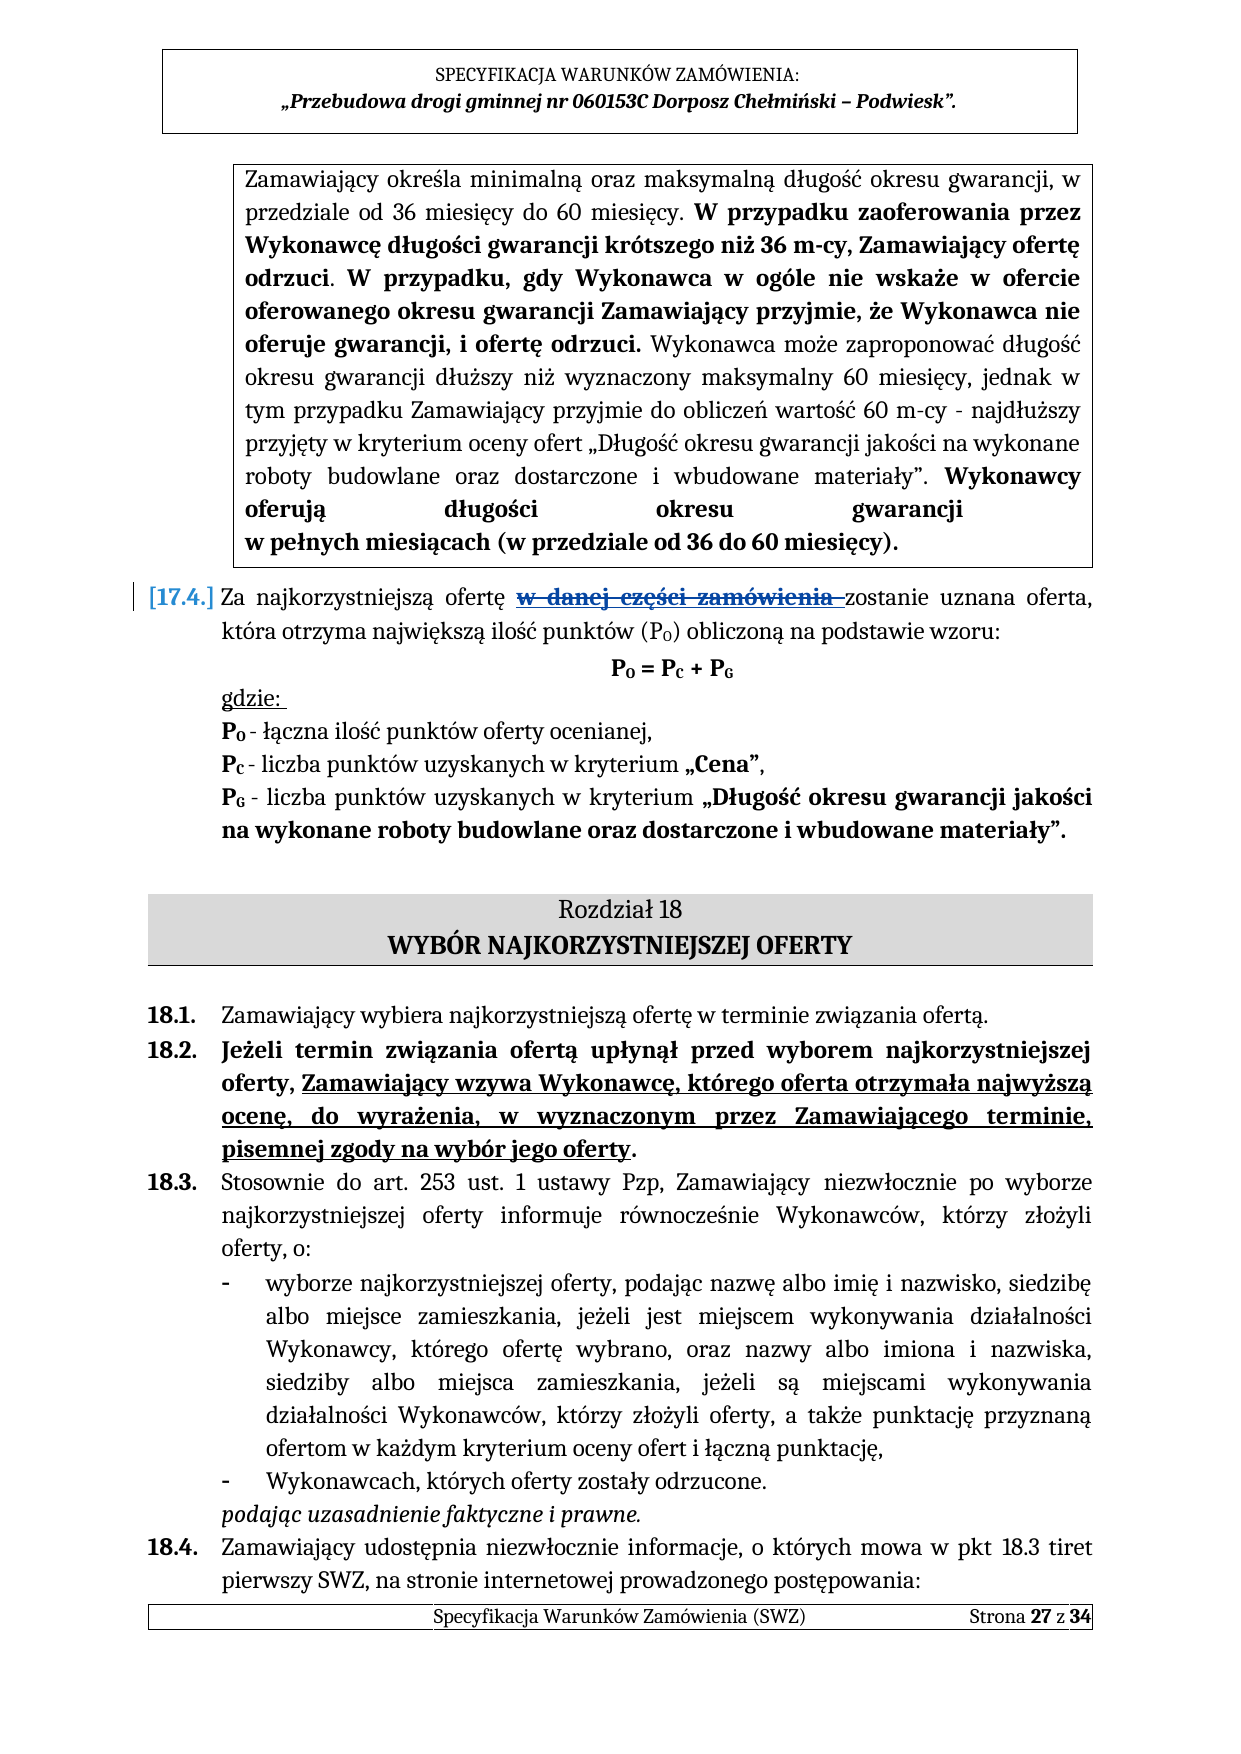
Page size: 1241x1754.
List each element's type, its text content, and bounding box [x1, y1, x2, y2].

list PC - liczba punktów uzyskanych w kryterium „Cena”, [221, 749, 1093, 778]
list gdzie: [221, 683, 1093, 712]
list Stosownie do art. 253 ust. 1 ustawy Pzp, Zamawiający niezwłocznie po wyborze najkorzystniejszej oferty informuje równocześnie Wykonawców, którzy złożyli oferty, o: [148, 1168, 1093, 1262]
list Wykonawcach, których oferty zostały odrzucone. [221, 1467, 1093, 1496]
list podając uzasadnienie faktyczne i prawne. [148, 1500, 1093, 1529]
list Zamawiający wybiera najkorzystniejszą ofertę w terminie związania ofertą. [148, 1001, 1093, 1030]
list PO - łączna ilość punktów oferty ocenianej, [221, 717, 1093, 745]
list Za najkorzystniejszą ofertę zostanie uznana oferta, która otrzyma największą ilość punktów (PO) obliczoną na podstawie wzoru: [148, 582, 1093, 646]
list PO = PC + PG [251, 653, 1093, 682]
table_header Zamawiający określa minimalną oraz maksymalną długość okresu gwarancji, w przedziale od 36 miesięcy do 60 miesięcy. W przypadku zaoferowania przez Wykonawcę długości gwarancji krótszego niż 36 m-cy, Zamawiający ofertę odrzuci. W przypadku, gdy Wykonawca w ogóle nie wskaże w ofercie oferowanego okresu gwarancji Zamawiający przyjmie, że Wykonawca nie oferuje gwarancji, i ofertę odrzuci. Wykonawca może zaproponować długość okresu gwarancji dłuższy niż wyznaczony maksymalny 60 miesięcy, jednak w tym przypadku Zamawiający przyjmie do obliczeń wartość 60 m-cy - najdłuższy przyjęty w kryterium oceny ofert „Długość okresu gwarancji jakości na wykonane roboty budowlane oraz dostarczone i wbudowane materiały”. Wykonawcy oferują długości okresu gwarancji w pełnych miesiącach (w przedziale od 36 do 60 miesięcy). [234, 165, 1092, 567]
table_header Rozdział 18 WYBÓR NAJKORZYSTNIEJSZEJ OFERTY [148, 894, 1093, 965]
list wyborze najkorzystniejszej oferty, podając nazwę albo imię i nazwisko, siedzibę albo miejsce zamieszkania, jeżeli jest miejscem wykonywania działalności Wykonawcy, którego ofertę wybrano, oraz nazwy albo imiona i nazwiska, siedziby albo miejsca zamieszkania, jeżeli są miejscami wykonywania działalności Wykonawców, którzy złożyli oferty, a także punktację przyznaną ofertom w każdym kryterium oceny ofert i łączną punktację, [221, 1269, 1093, 1463]
list Zamawiający udostępnia niezwłocznie informacje, o których mowa w pkt 18.3 tiret pierwszy SWZ, na stronie internetowej prowadzonego postępowania: [148, 1533, 1093, 1595]
list Jeżeli termin związania ofertą upłynął przed wyborem najkorzystniejszej oferty, Zamawiający wzywa Wykonawcę, którego oferta otrzymała najwyższą ocenę, do wyrażenia, w wyznaczonym przez Zamawiającego terminie, pisemnej zgody na wybór jego oferty. [148, 1036, 1093, 1163]
list PG - liczba punktów uzyskanych w kryterium „Długość okresu gwarancji jakości na wykonane roboty budowlane oraz dostarczone i wbudowane materiały”. [221, 783, 1093, 844]
